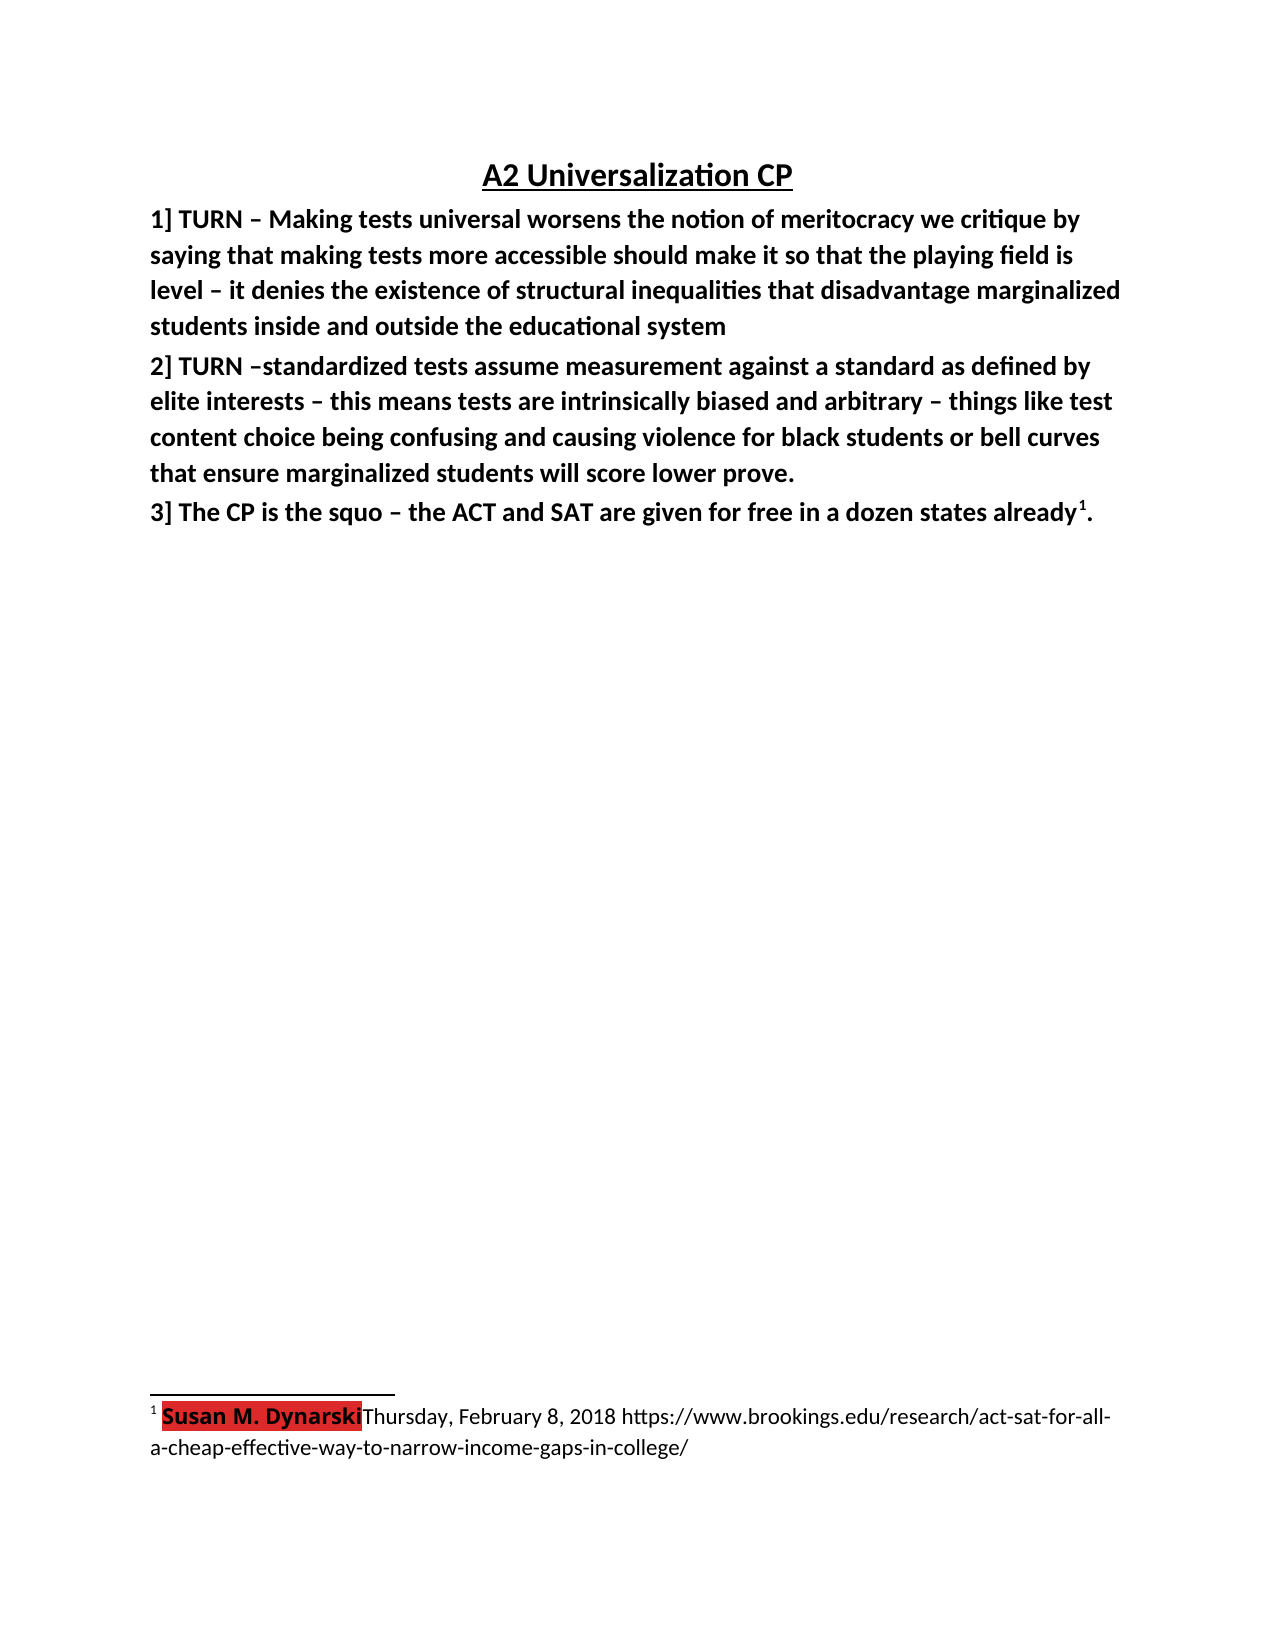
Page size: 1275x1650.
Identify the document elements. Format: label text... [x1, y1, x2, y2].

subtitle 1] TURN – Making tests universal worsens the notion of meritocracy we critique by saying that making tests more accessible should make it so that the playing field is level – it denies the existence of structural inequalities that disadvantage marginalized students inside and outside the educational system [150, 202, 1125, 342]
subtitle 2] TURN –standardized tests assume measurement against a standard as defined by elite interests – this means tests are intrinsically biased and arbitrary – things like test content choice being confusing and causing violence for black students or bell curves that ensure marginalized students will score lower prove. [150, 349, 1125, 489]
subtitle 3] The CP is the squo – the ACT and SAT are given for free in a dozen states already. [150, 496, 1125, 529]
subtitle A2 Universalization CP [150, 154, 1125, 195]
